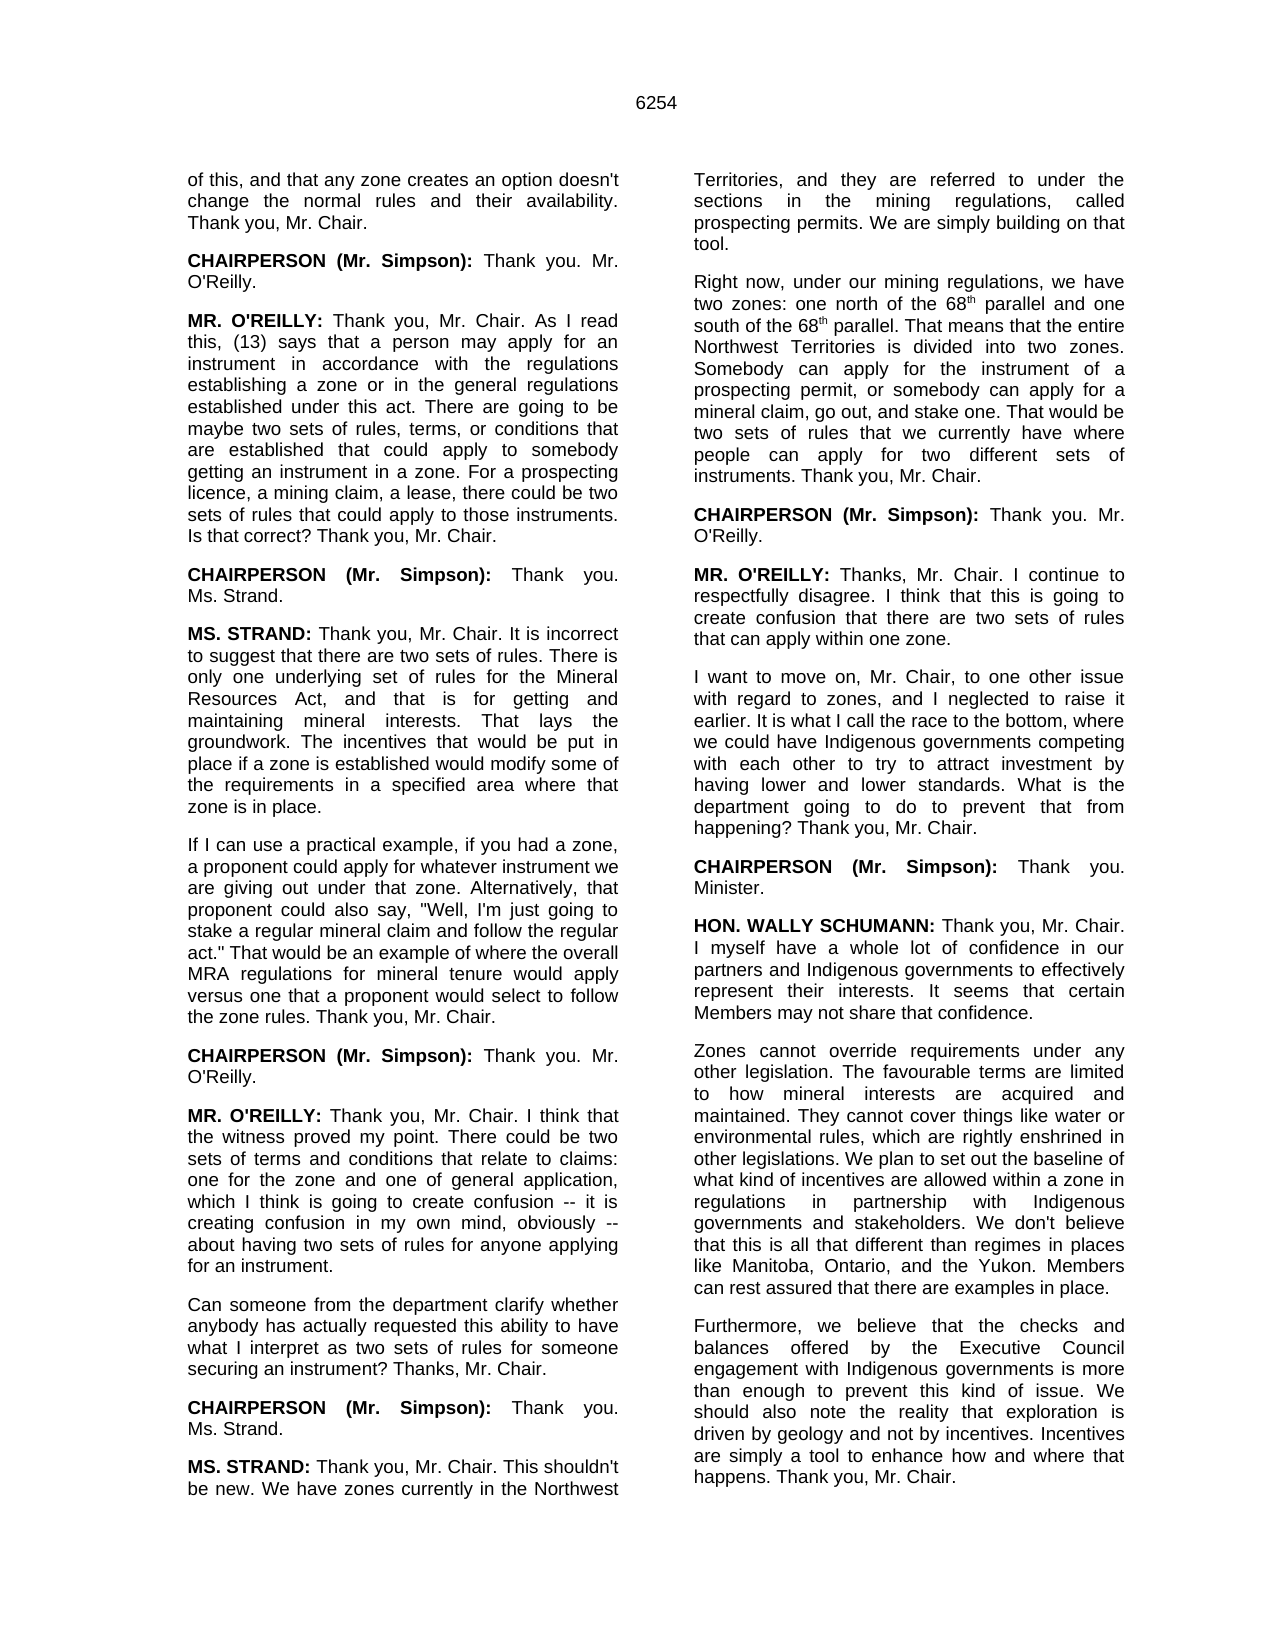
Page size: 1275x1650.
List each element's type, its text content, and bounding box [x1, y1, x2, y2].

text MS. STRAND: Thank you, Mr. Chair. It is incorrect to suggest that there are two sets of rules. There is only one underlying set of rules for the Mineral Resources Act, and that is for getting and maintaining mineral interests. That lays the groundwork. The incentives that would be put in place if a zone is established would modify some of the requirements in a specified area where that zone is in place. [187, 623, 619, 817]
text CHAIRPERSON (Mr. Simpson): Thank you. Minister. [694, 855, 1125, 898]
text I want to move on, Mr. Chair, to one other issue with regard to zones, and I neglected to raise it earlier. It is what I call the race to the bottom, where we could have Indigenous governments competing with each other to try to attract investment by having lower and lower standards. What is the department going to do to prevent that from happening? Thank you, Mr. Chair. [694, 666, 1125, 839]
text CHAIRPERSON (Mr. Simpson): Thank you. Mr. O'Reilly. [694, 503, 1125, 547]
text CHAIRPERSON (Mr. Simpson): Thank you. Ms. Strand. [187, 1396, 619, 1439]
text If I can use a practical example, if you had a zone, a proponent could apply for whatever instrument we are giving out under that zone. Alternatively, that proponent could also say, "Well, I'm just going to stake a regular mineral claim and follow the regular act." That would be an example of where the overall MRA regulations for mineral tenure would apply versus one that a proponent would select to follow the zone rules. Thank you, Mr. Chair. [187, 834, 619, 1028]
text Right now, under our mining regulations, we have two zones: one north of the 68th parallel and one south of the 68th parallel. That means that the entire Northwest Territories is divided into two zones. Somebody can apply for the instrument of a prospecting permit, or somebody can apply for a mineral claim, go out, and stake one. That would be two sets of rules that we currently have where people can apply for two different sets of instruments. Thank you, Mr. Chair. [694, 271, 1125, 487]
text CHAIRPERSON (Mr. Simpson): Thank you. Mr. O'Reilly. [187, 1044, 619, 1088]
text CHAIRPERSON (Mr. Simpson): Thank you. Mr. O'Reilly. [187, 250, 619, 293]
text Can someone from the department clarify whether anybody has actually requested this ability to have what I interpret as two sets of rules for someone securing an instrument? Thanks, Mr. Chair. [187, 1293, 619, 1380]
text MS. STRAND: Thank you, Mr. Chair. This shouldn't be new. We have zones currently in the Northwest Territories, and they are referred to under the sections in the mining regulations, called prospecting permits. We are simply building on that tool. [187, 1456, 619, 1499]
text MR. O'REILLY: Thank you, Mr. Chair. As I read this, (13) says that a person may apply for an instrument in accordance with the regulations establishing a zone or in the general regulations established under this act. There are going to be maybe two sets of rules, terms, or conditions that are established that could apply to somebody getting an instrument in a zone. For a prospecting licence, a mining claim, a lease, there could be two sets of rules that could apply to those instruments. Is that correct? Thank you, Mr. Chair. [187, 309, 619, 547]
text MR. O'REILLY: Thank you, Mr. Chair. I think that the witness proved my point. There could be two sets of terms and conditions that relate to claims: one for the zone and one of general application, which I think is going to create confusion -- it is creating confusion in my own mind, obviously -- about having two sets of rules for anyone applying for an instrument. [187, 1104, 619, 1277]
text Zones cannot override requirements under any other legislation. The favourable terms are limited to how mineral interests are acquired and maintained. They cannot cover things like water or environmental rules, which are rightly enshrined in other legislations. We plan to set out the baseline of what kind of incentives are allowed within a zone in regulations in partnership with Indigenous governments and stakeholders. We don't believe that this is all that different than regimes in places like Manitoba, Ontario, and the Yukon. Members can rest assured that there are examples in place. [694, 1040, 1125, 1298]
text Furthermore, we believe that the checks and balances offered by the Executive Council engagement with Indigenous governments is more than enough to prevent this kind of issue. We should also note the reality that exploration is driven by geology and not by incentives. Incentives are simply a tool to enhance how and where that happens. Thank you, Mr. Chair. [694, 1315, 1125, 1488]
text MS. STRAND: Thank you, Mr. Chair. This shouldn't be new. We have zones currently in the Northwest Territories, and they are referred to under the sections in the mining regulations, called prospecting permits. We are simply building on that tool. [694, 168, 1125, 254]
text MR. O'REILLY: Thanks, Mr. Chair. I continue to respectfully disagree. I think that this is going to create confusion that there are two sets of rules that can apply within one zone. [694, 563, 1125, 649]
text HON. WALLY SCHUMANN: Thank you, Mr. Chair. I myself have a whole lot of confidence in our partners and Indigenous governments to effectively represent their interests. It seems that certain Members may not share that confidence. [694, 915, 1125, 1023]
text CHAIRPERSON (Mr. Simpson): Thank you. Ms. Strand. [187, 563, 619, 606]
